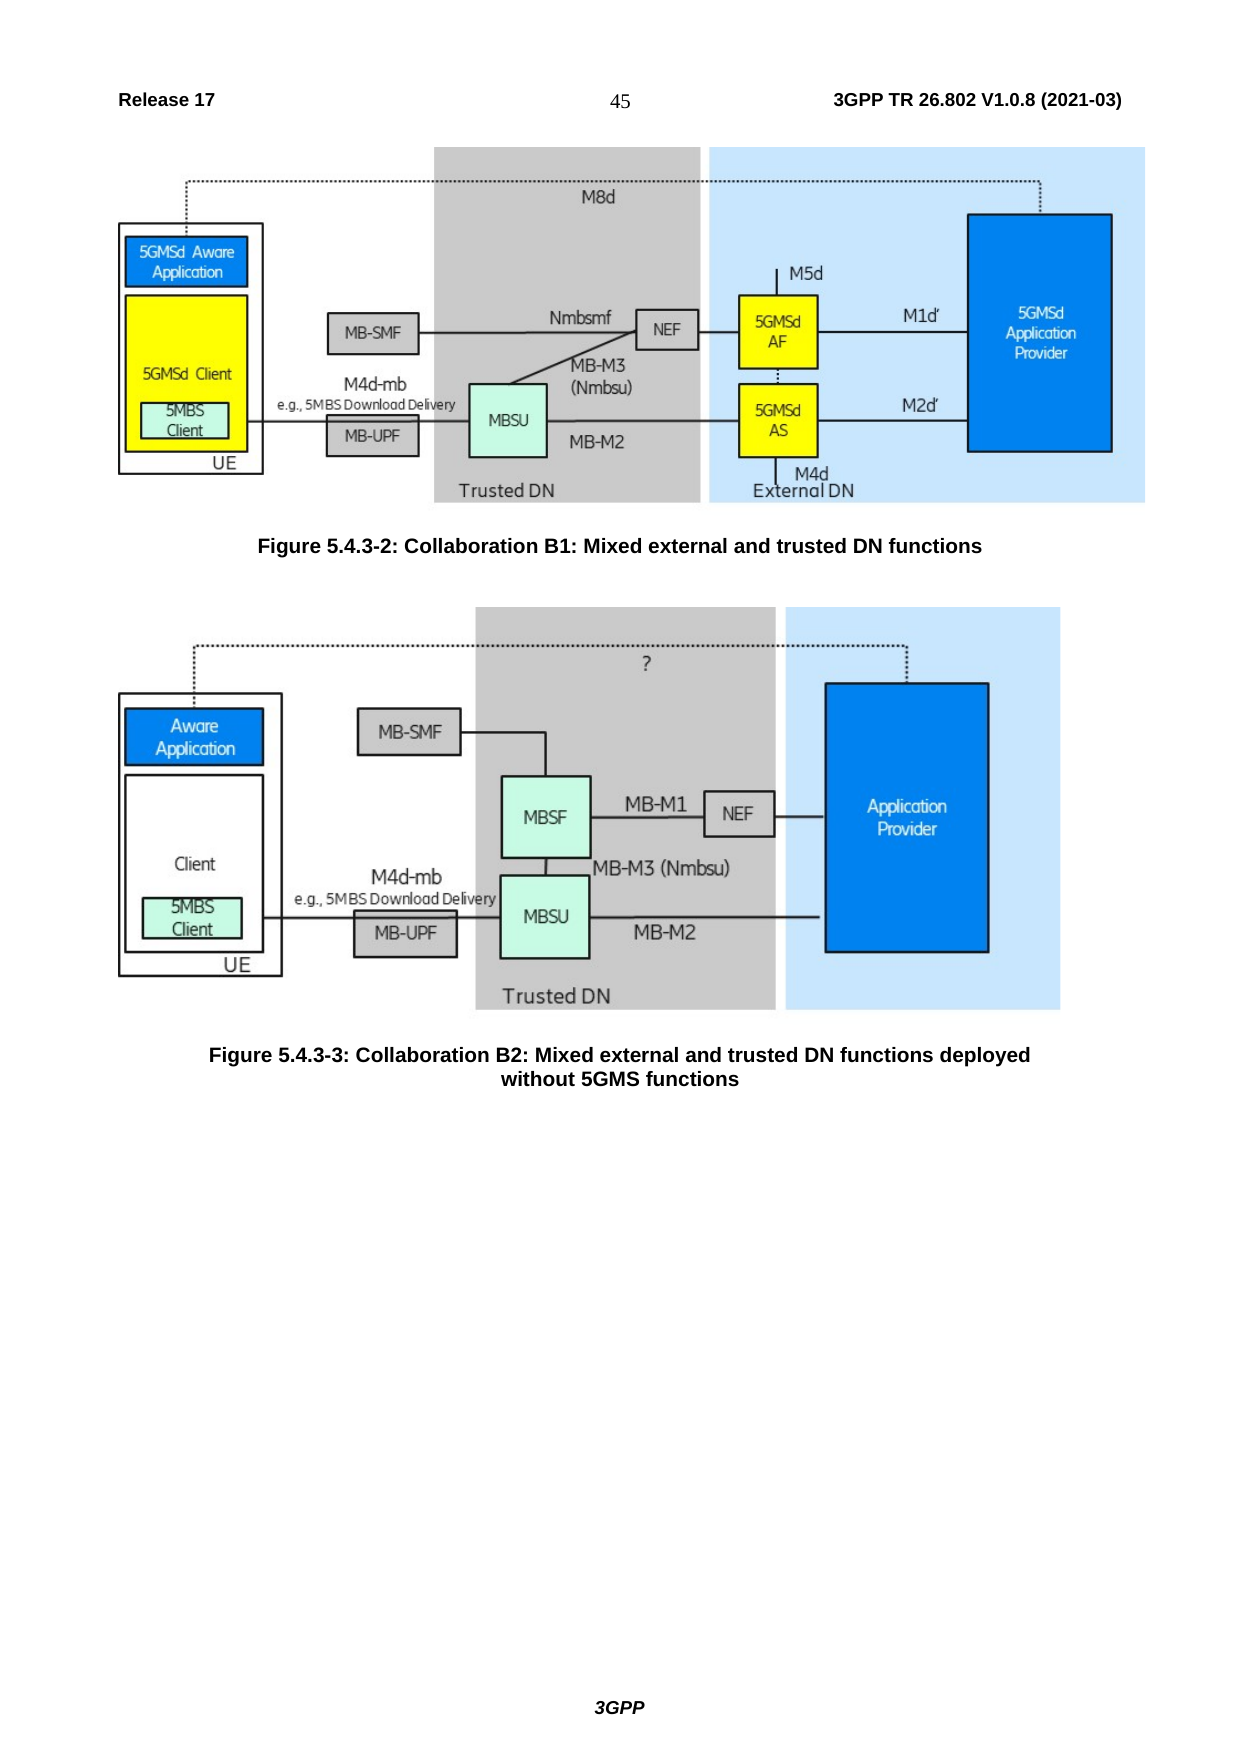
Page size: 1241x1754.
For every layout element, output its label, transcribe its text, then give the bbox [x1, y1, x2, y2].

picture [118, 147, 1146, 516]
text Figure 5.4.3-2: Collaboration B1: Mixed external and trusted DN functions [118, 534, 1122, 558]
text Figure 5.4.3-3: Collaboration B2: Mixed external and trusted DN functions deployed without 5GMS functions [118, 1043, 1122, 1091]
picture [118, 607, 1061, 1025]
